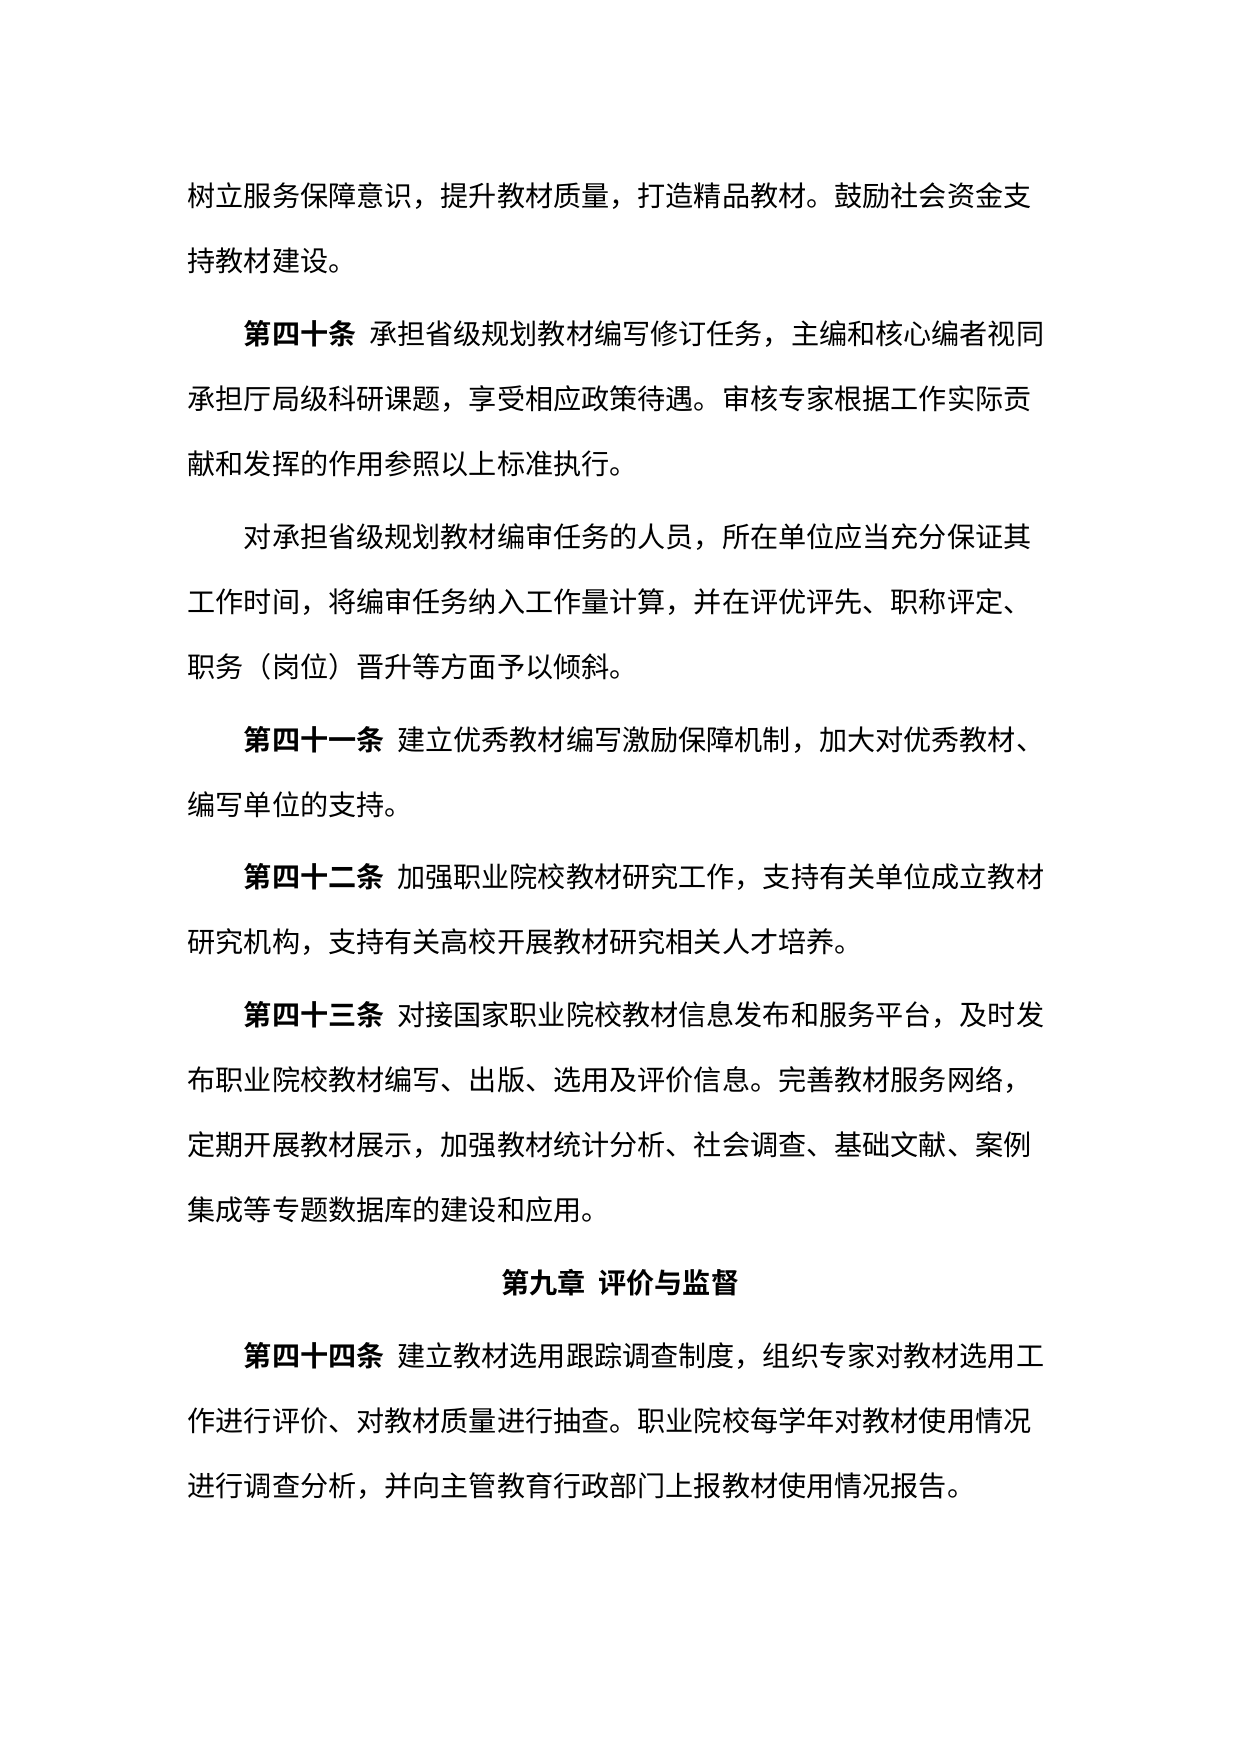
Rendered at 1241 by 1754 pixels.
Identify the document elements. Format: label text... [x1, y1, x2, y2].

text 第四十四条 建立教材选用跟踪调查制度，组织专家对教材选用工作进行评价、对教材质量进行抽查。职业院校每学年对教材使用情况进行调查分析，并向主管教育行政部门上报教材使用情况报告。 [187, 1322, 1053, 1517]
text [187, 162, 1053, 292]
text 对承担省级规划教材编审任务的人员，所在单位应当充分保证其工作时间，将编审任务纳入工作量计算，并在评优评先、职称评定、职务（岗位）晋升等方面予以倾斜。 [187, 503, 1053, 698]
text 第四十二条 加强职业院校教材研究工作，支持有关单位成立教材研究机构，支持有关高校开展教材研究相关人才培养。 [187, 843, 1053, 973]
text 第四十一条 建立优秀教材编写激励保障机制，加大对优秀教材、编写单位的支持。 [187, 705, 1053, 835]
text 第四十条 承担省级规划教材编写修订任务，主编和核心编者视同承担厅局级科研课题，享受相应政策待遇。审核专家根据工作实际贡献和发挥的作用参照以上标准执行。 [187, 300, 1053, 495]
text 第四十三条 对接国家职业院校教材信息发布和服务平台，及时发布职业院校教材编写、出版、选用及评价信息。完善教材服务网络，定期开展教材展示，加强教材统计分析、社会调查、基础文献、案例集成等专题数据库的建设和应用。 [187, 981, 1053, 1241]
text 第九章 评价与监督 [187, 1249, 1053, 1314]
